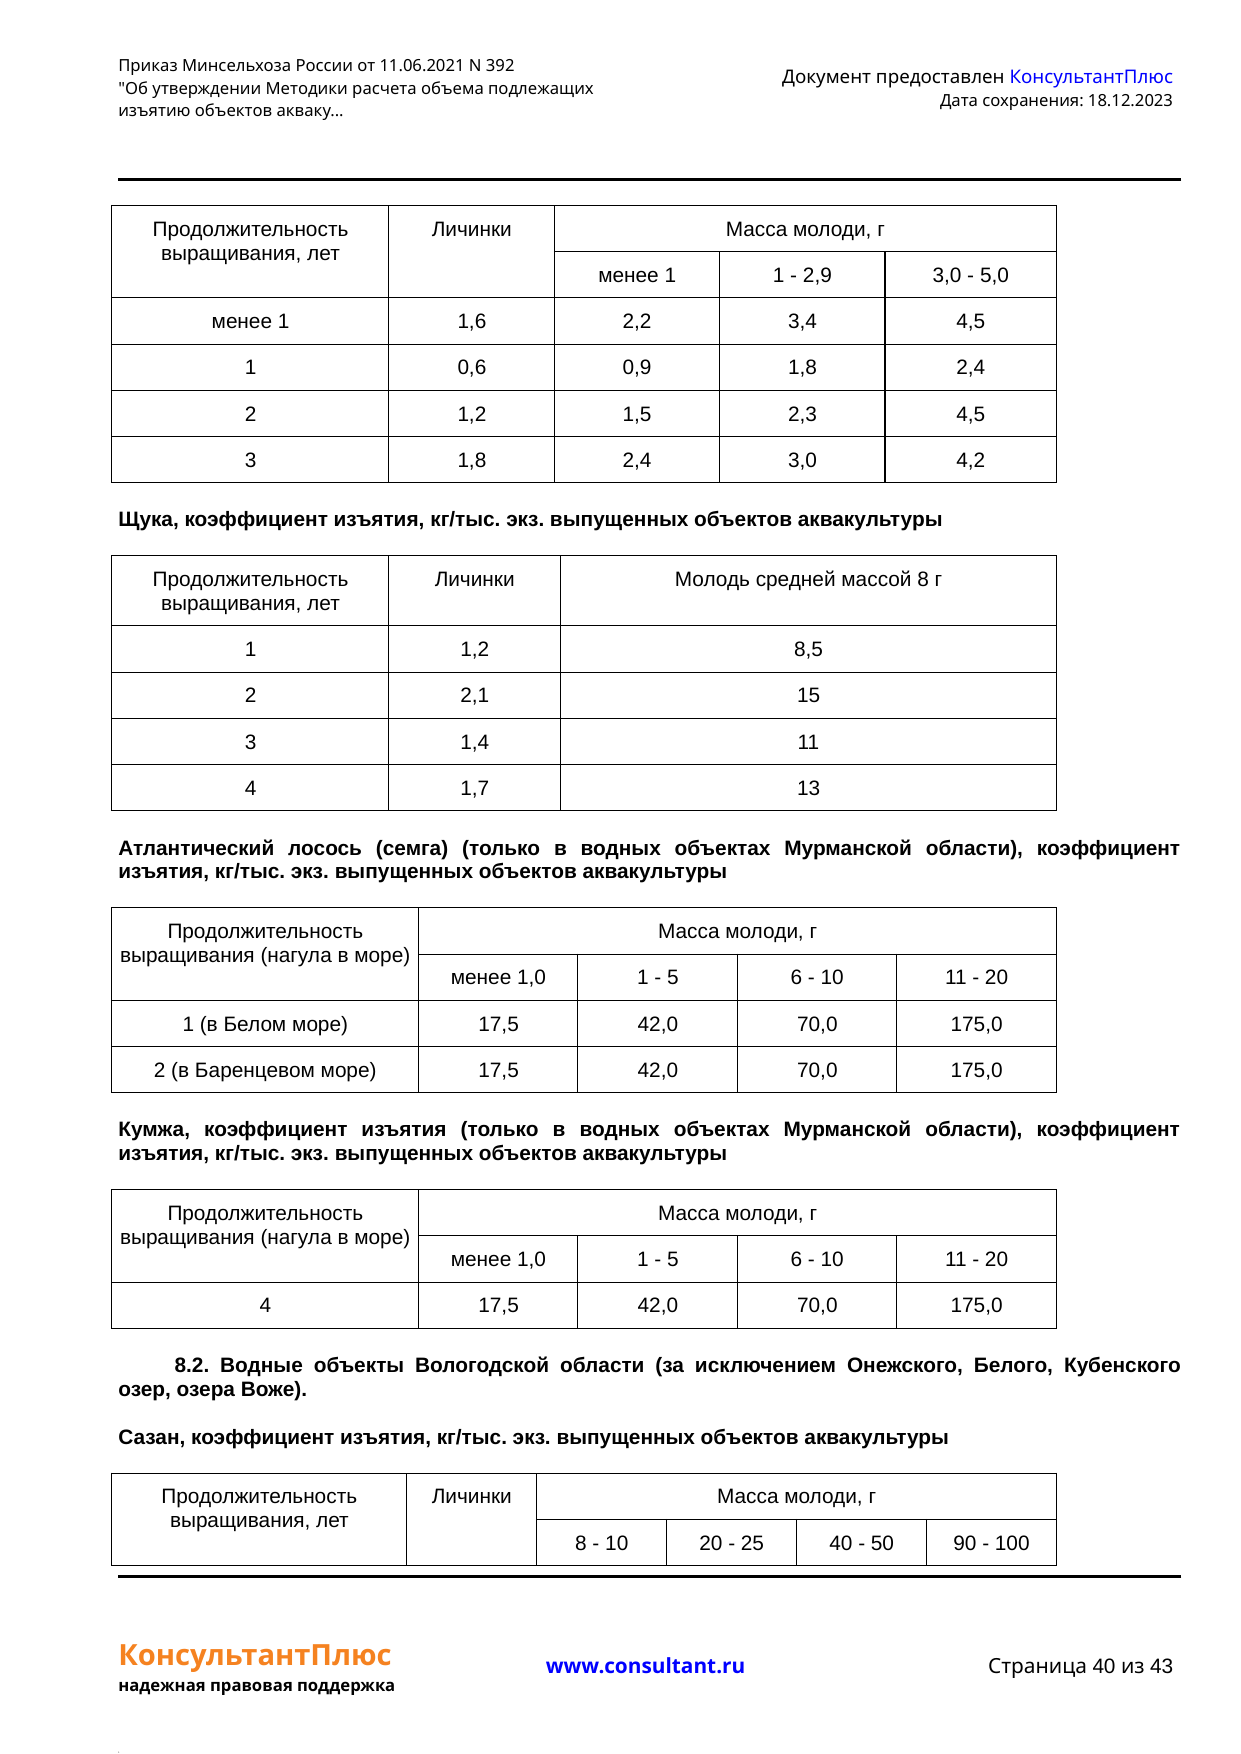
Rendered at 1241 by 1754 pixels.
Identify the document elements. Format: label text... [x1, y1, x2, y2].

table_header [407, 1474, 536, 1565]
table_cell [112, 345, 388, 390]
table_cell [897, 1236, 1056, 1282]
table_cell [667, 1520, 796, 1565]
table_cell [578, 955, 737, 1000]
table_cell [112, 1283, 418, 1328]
title Кумжа, коэффициент изъятия (только в водных объектах Мурманской области), коэффициент изъятия, кг/тыс. экз. выпущенных объектов аквакультуры [118, 1117, 1181, 1165]
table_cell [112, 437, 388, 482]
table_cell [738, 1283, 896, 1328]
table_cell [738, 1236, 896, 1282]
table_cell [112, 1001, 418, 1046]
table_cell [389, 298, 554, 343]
title Щука, коэффициент изъятия, кг/тыс. экз. выпущенных объектов аквакультуры [118, 507, 1181, 531]
title Сазан, коэффициент изъятия, кг/тыс. экз. выпущенных объектов аквакультуры [118, 1425, 1181, 1449]
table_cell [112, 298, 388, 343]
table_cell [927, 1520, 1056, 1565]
title Атлантический лосось (семга) (только в водных объектах Мурманской области), коэффициент изъятия, кг/тыс. экз. выпущенных объектов аквакультуры [118, 835, 1181, 883]
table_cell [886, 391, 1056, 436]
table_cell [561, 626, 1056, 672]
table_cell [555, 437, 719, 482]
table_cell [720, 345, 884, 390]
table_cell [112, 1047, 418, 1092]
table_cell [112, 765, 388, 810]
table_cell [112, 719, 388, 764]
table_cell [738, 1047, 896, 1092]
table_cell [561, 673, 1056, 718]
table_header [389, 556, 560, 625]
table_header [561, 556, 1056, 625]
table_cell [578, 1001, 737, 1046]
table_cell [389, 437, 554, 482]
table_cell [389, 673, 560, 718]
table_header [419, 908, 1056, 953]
title 8.2. Водные объекты Вологодской области (за исключением Онежского, Белого, Кубенского озер, озера Воже). [118, 1353, 1181, 1401]
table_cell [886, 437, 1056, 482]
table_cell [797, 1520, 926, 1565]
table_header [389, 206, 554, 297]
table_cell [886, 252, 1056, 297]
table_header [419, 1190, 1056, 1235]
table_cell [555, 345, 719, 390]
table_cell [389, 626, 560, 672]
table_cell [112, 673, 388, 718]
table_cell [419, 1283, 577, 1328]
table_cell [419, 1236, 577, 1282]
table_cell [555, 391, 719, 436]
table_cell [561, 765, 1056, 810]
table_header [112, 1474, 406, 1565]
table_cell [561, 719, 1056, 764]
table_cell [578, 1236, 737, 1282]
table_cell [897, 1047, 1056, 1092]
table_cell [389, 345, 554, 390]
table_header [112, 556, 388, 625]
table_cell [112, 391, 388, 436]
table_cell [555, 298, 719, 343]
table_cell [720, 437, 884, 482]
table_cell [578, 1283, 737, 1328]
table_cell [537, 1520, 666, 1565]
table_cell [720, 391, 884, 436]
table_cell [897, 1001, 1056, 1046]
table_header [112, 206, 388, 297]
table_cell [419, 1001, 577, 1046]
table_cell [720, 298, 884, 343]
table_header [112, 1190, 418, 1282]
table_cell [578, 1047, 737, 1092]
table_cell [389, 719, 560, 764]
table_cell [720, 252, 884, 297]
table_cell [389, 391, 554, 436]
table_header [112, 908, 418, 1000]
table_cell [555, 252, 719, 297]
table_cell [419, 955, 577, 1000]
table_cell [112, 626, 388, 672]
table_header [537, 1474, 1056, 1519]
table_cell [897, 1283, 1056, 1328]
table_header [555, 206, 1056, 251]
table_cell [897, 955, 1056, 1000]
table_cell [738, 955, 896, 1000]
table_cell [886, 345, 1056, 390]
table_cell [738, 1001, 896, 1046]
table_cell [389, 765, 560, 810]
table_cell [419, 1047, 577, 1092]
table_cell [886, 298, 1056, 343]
